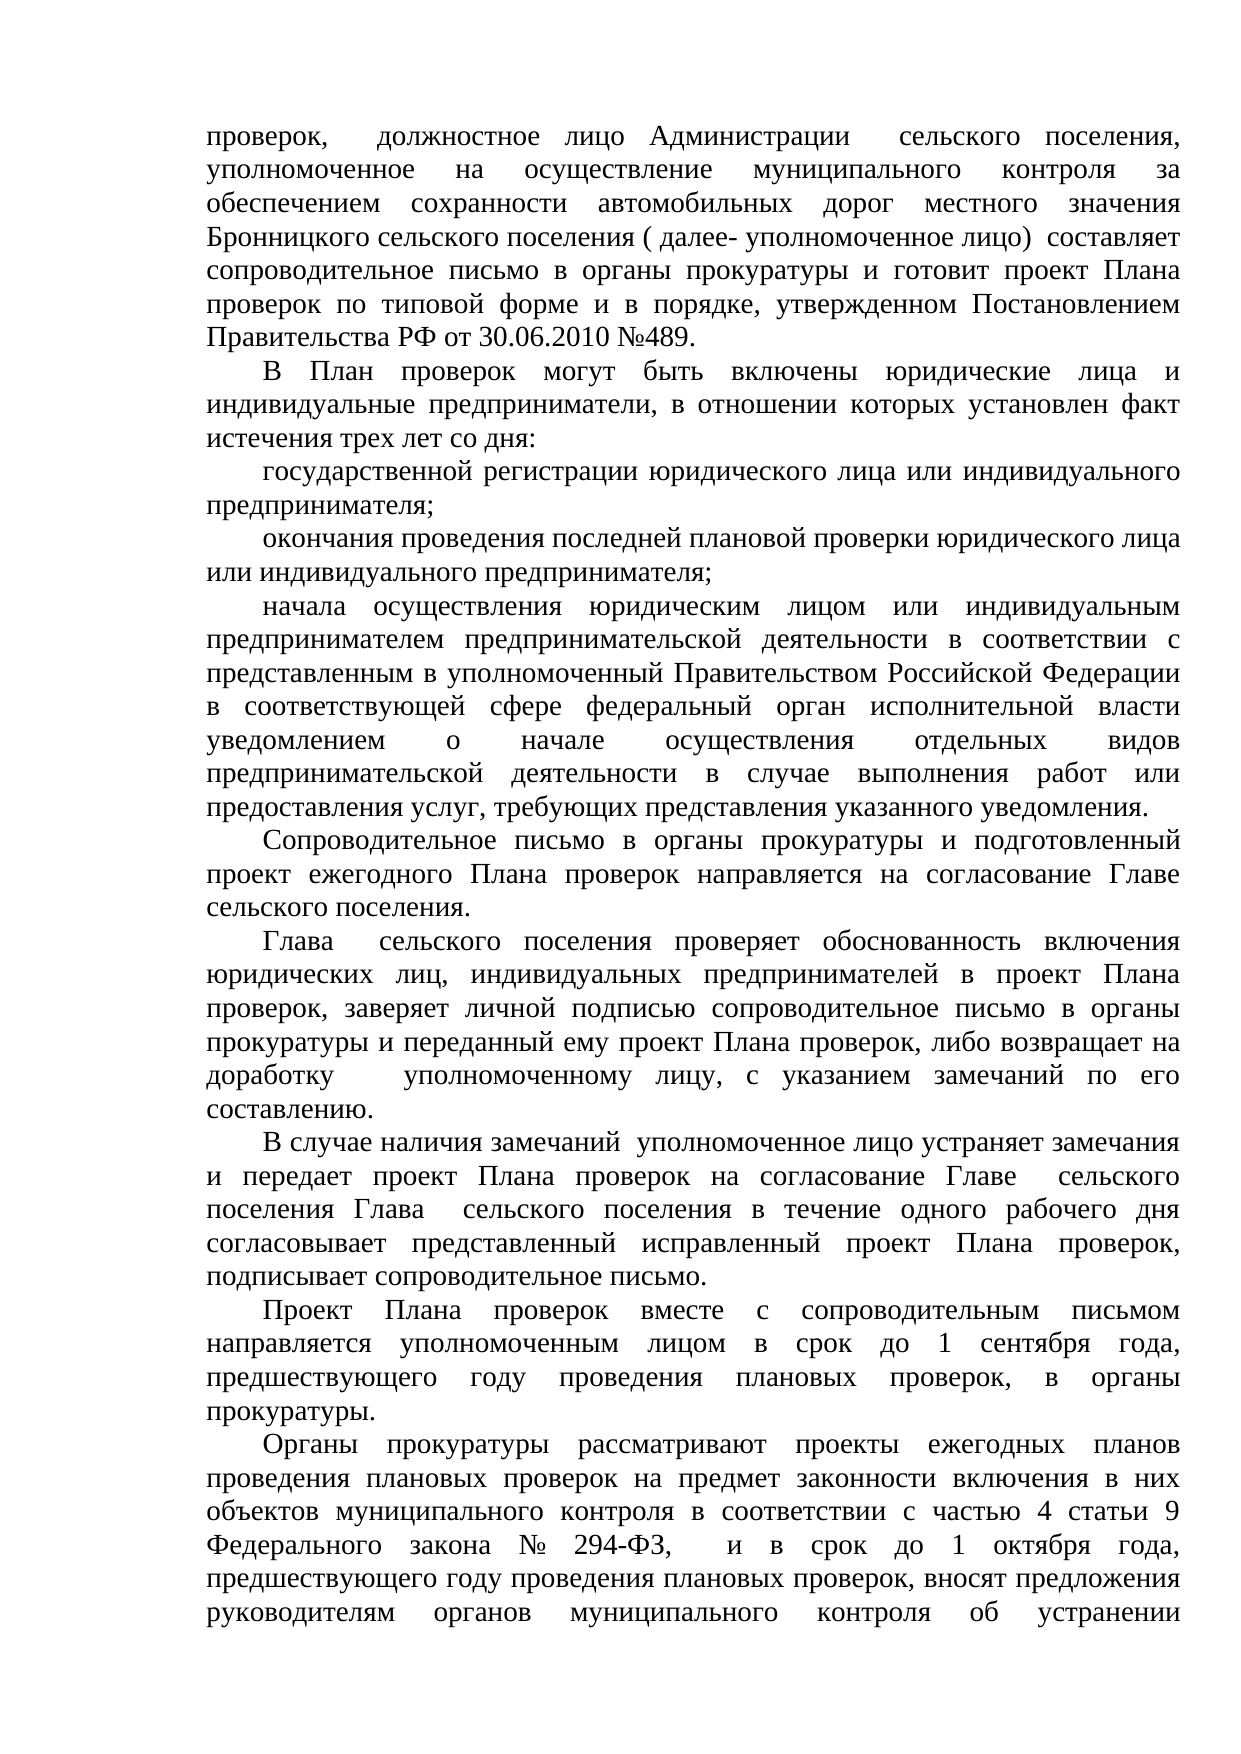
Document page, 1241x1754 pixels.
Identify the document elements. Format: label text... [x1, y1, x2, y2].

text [206, 1426, 1181, 1627]
text государственной регистрации юридического лица или индивидуального предпринимателя; [206, 453, 1181, 521]
text Сопроводительное письмо в органы прокуратуры и подготовленный проект ежегодного Плана проверок направляется на согласование Главе сельского поселения. [206, 822, 1181, 923]
text окончания проведения последней плановой проверки юридического лица или индивидуального предпринимателя; [206, 521, 1181, 588]
text В случае наличия замечаний уполномоченное лицо устраняет замечания и передает проект Плана проверок на согласование Главе сельского поселения Глава сельского поселения в течение одного рабочего дня согласовывает представленный исправленный проект Плана проверок, подписывает сопроводительное письмо. [206, 1124, 1181, 1292]
text В План проверок могут быть включены юридические лица и индивидуальные предприниматели, в отношении которых установлен факт истечения трех лет со дня: [206, 353, 1181, 453]
text начала осуществления юридическим лицом или индивидуальным предпринимателем предпринимательской деятельности в соответствии с представленным в уполномоченный Правительством Российской Федерации в соответствующей сфере федеральный орган исполнительной власти уведомлением о начале осуществления отдельных видов предпринимательской деятельности в случае выполнения работ или предоставления услуг, требующих представления указанного уведомления. [206, 588, 1181, 822]
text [206, 118, 1181, 353]
text Проект Плана проверок вместе с сопроводительным письмом направляется уполномоченным лицом в срок до 1 сентября года, предшествующего году проведения плановых проверок, в органы прокуратуры. [206, 1292, 1181, 1426]
text Глава сельского поселения проверяет обоснованность включения юридических лиц, индивидуальных предпринимателей в проект Плана проверок, заверяет личной подписью сопроводительное письмо в органы прокуратуры и переданный ему проект Плана проверок, либо возвращает на доработку уполномоченному лицу, с указанием замечаний по его составлению. [206, 923, 1181, 1124]
